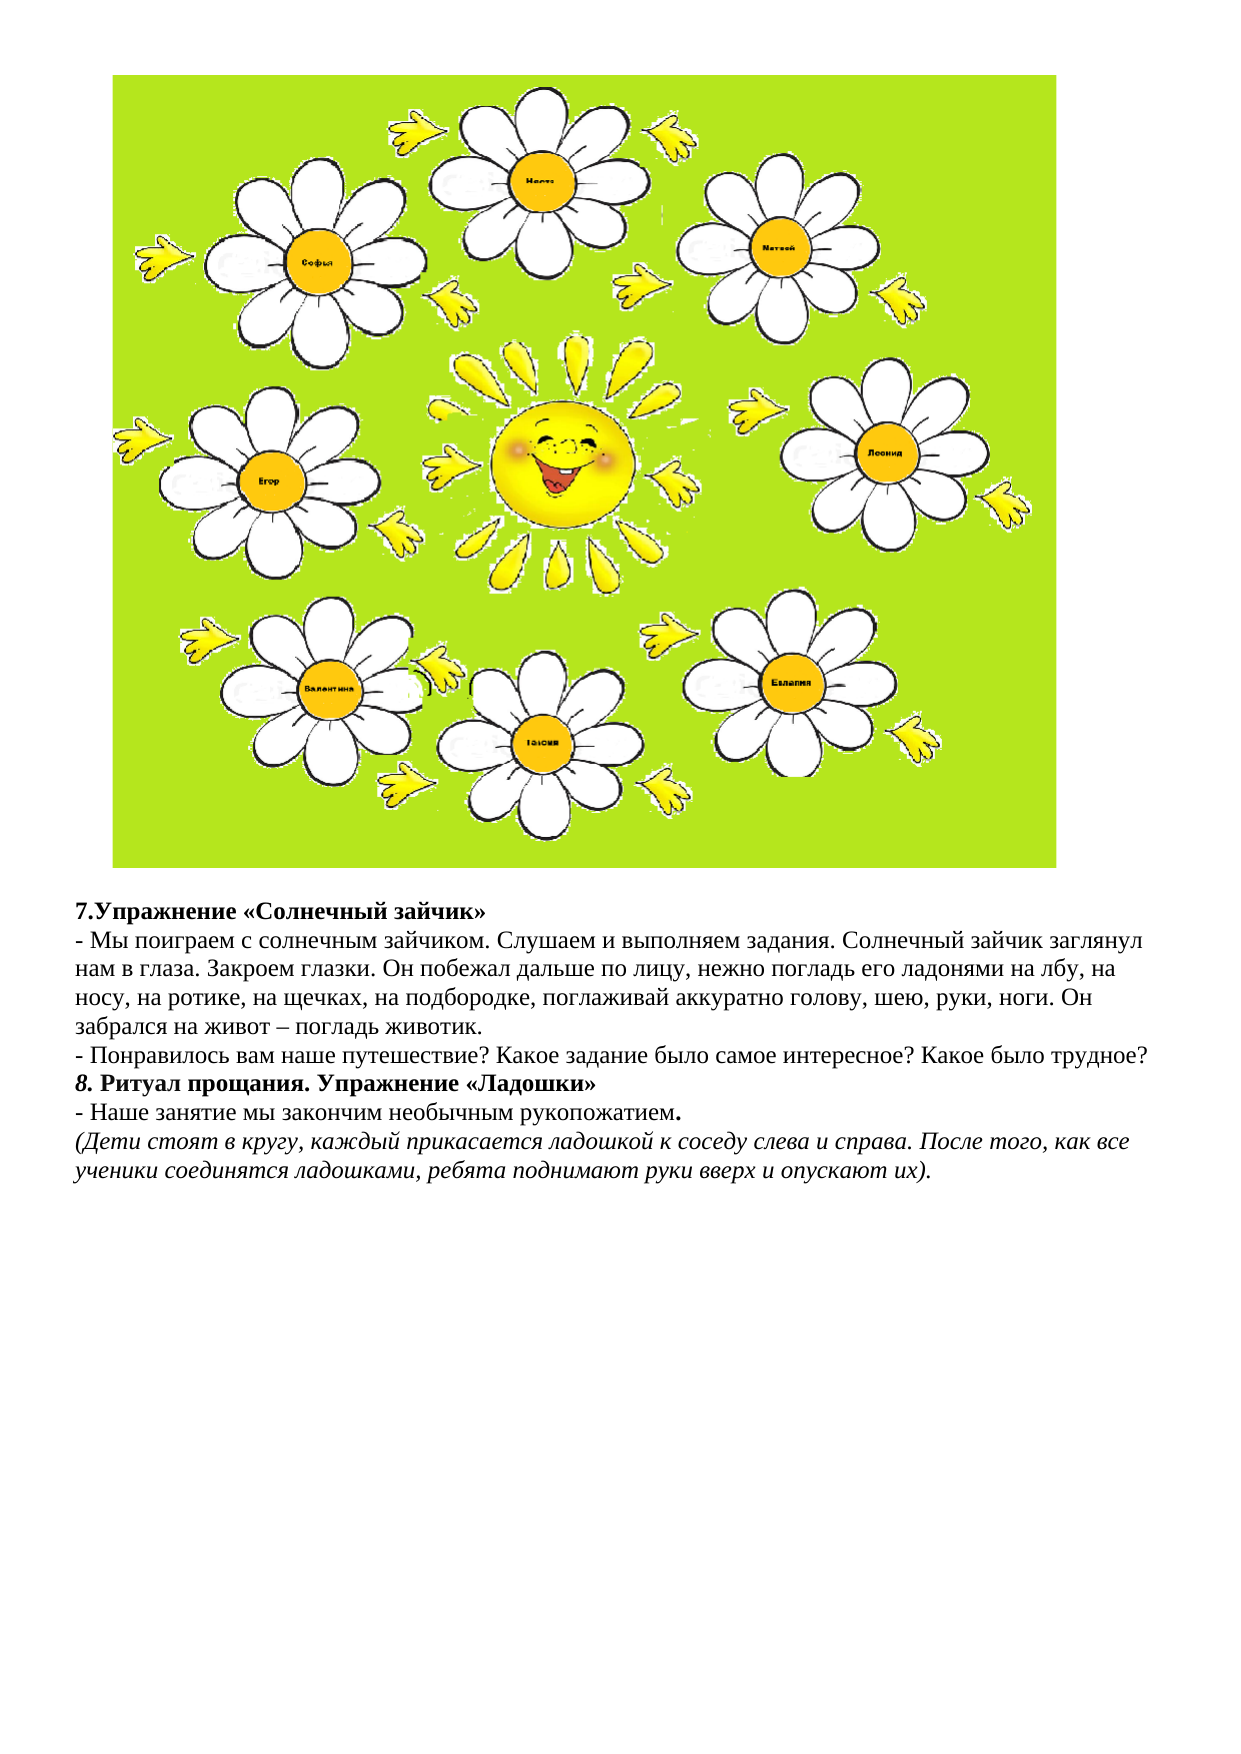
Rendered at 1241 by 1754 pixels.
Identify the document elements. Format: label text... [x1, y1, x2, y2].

text 8. Ритуал прощания. Упражнение «Ладошки» [75, 1068, 1165, 1097]
text - Наше занятие мы закончим необычным рукопожатием. [75, 1097, 1165, 1126]
text (Дети стоят в кругу, каждый прикасается ладошкой к соседу слева и справа. После того, как все ученики соединятся ладошками, ребята поднимают руки вверх и опускают их). [75, 1126, 1165, 1183]
text - Мы поиграем с солнечным зайчиком. Слушаем и выполняем задания. Солнечный зайчик заглянул нам в глаза. Закроем глазки. Он побежал дальше по лицу, нежно погладь его ладонями на лбу, на носу, на ротике, на щечках, на подбородке, поглаживай аккуратно голову, шею, руки, ноги. Он забрался на живот – погладь животик. [75, 925, 1165, 1040]
picture [112, 75, 1057, 868]
text 7.Упражнение «Солнечный зайчик» [75, 896, 1165, 925]
text - Понравилось вам наше путешествие? Какое задание было самое интересное? Какое было трудное? [75, 1040, 1165, 1068]
